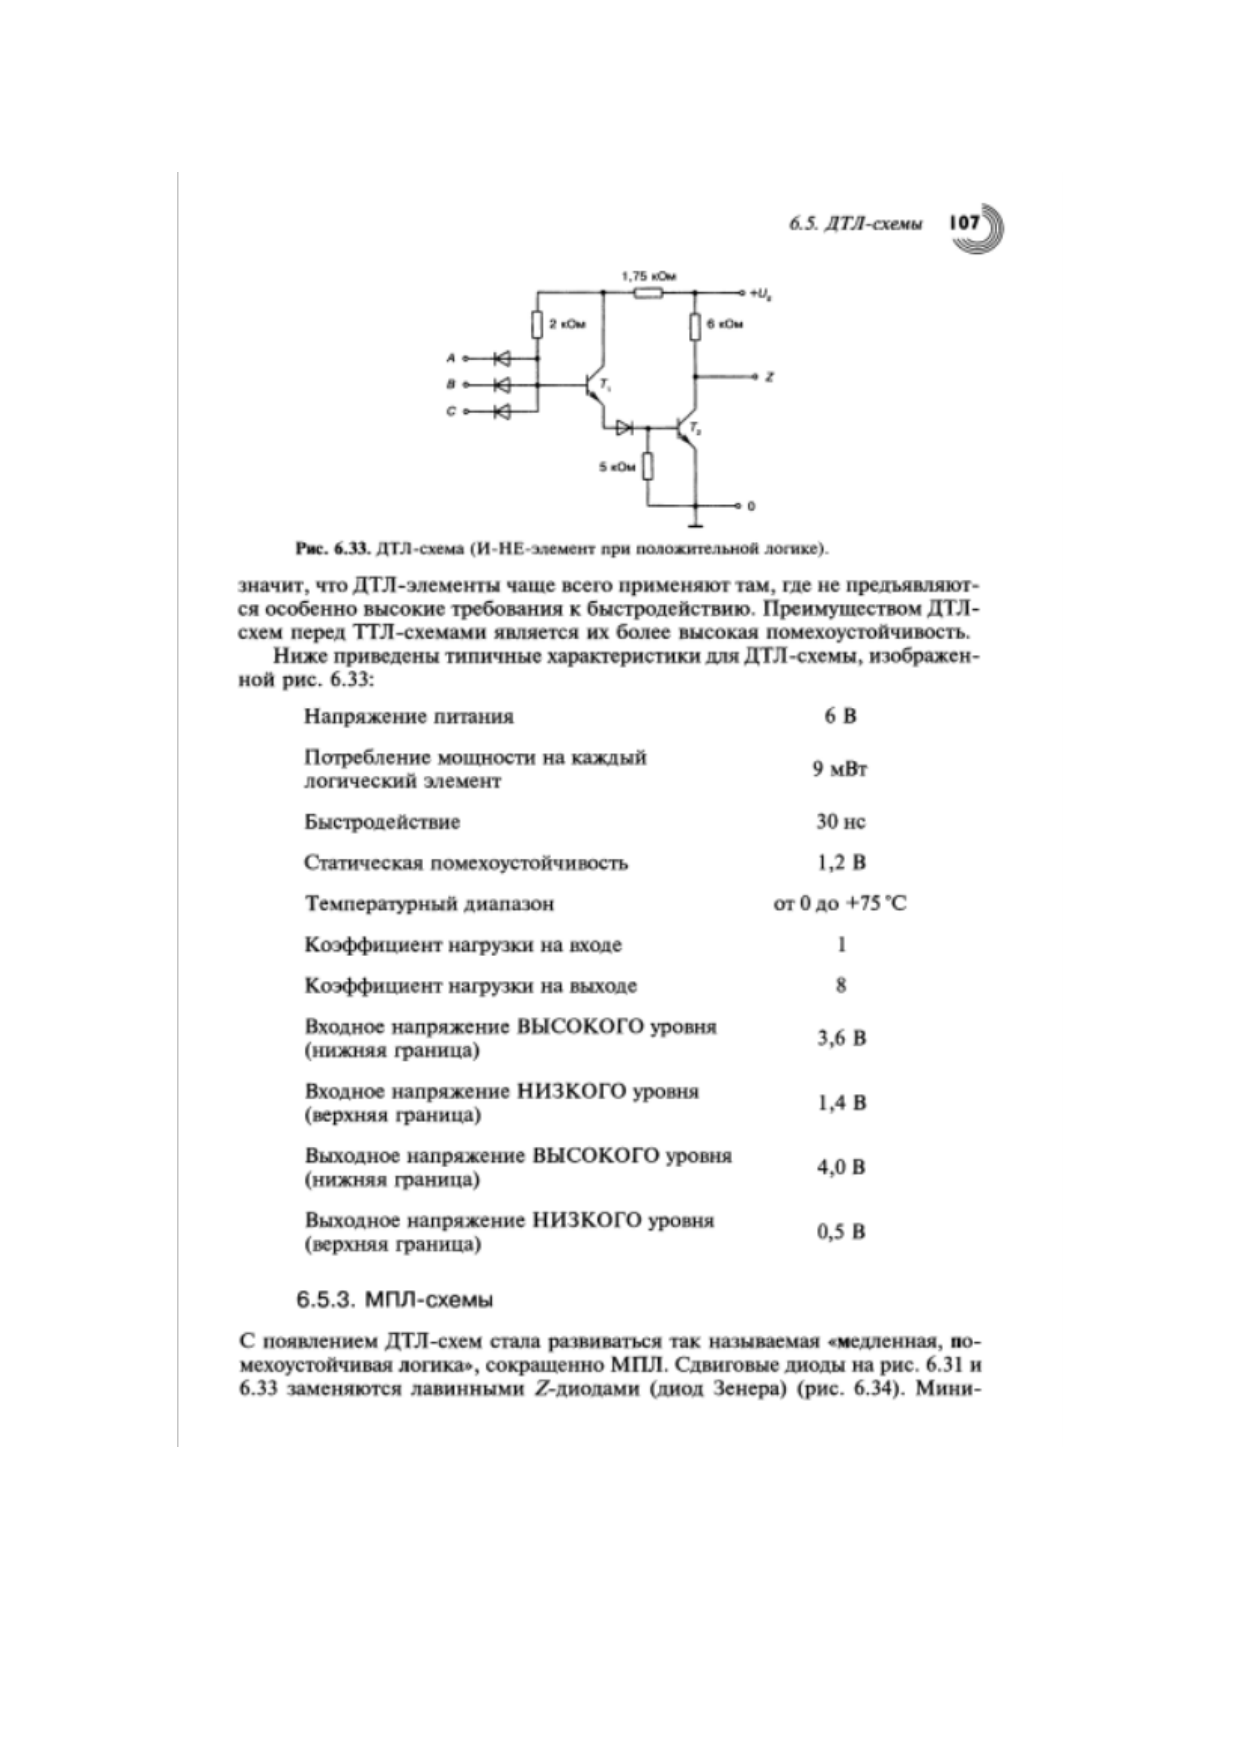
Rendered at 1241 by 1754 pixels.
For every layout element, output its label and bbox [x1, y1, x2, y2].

picture [177, 172, 1063, 1447]
